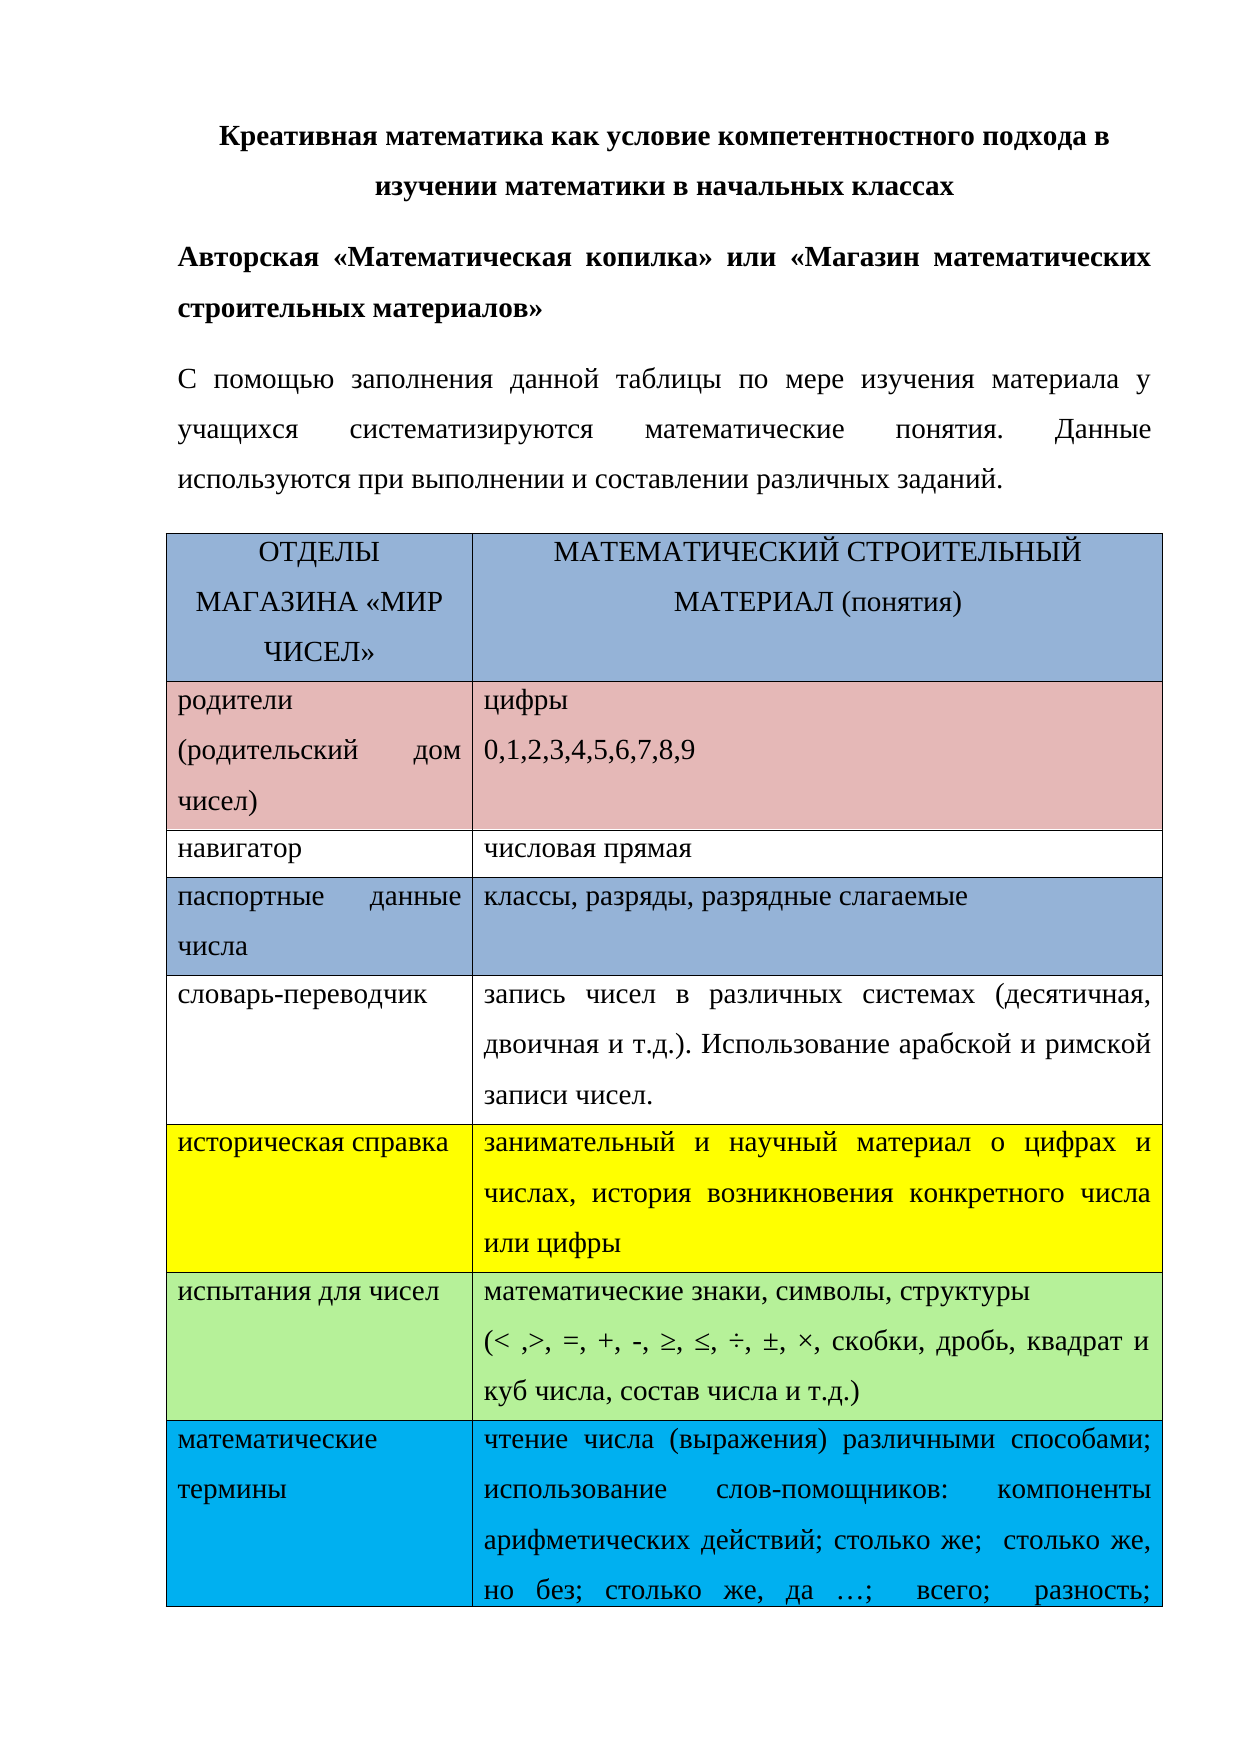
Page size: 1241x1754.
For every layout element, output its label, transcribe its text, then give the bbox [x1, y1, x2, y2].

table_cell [473, 1421, 1162, 1606]
table_cell занимательный и научный материал о цифрах и числах, история возникновения конкретного числа или цифры [473, 1125, 1162, 1272]
table_header МАТЕМАТИЧЕСКИЙ СТРОИТЕЛЬНЫЙ МАТЕРИАЛ (понятия) [473, 534, 1162, 681]
table_header ОТДЕЛЫ МАГАЗИНА «МИР ЧИСЕЛ» [167, 534, 472, 681]
text Авторская «Математическая копилка» или «Магазин математических строительных материалов» [177, 239, 1152, 323]
table_cell запись чисел в различных системах (десятичная, двоичная и т.д.). Использование арабской и римской записи чисел. [473, 976, 1162, 1123]
table_cell словарь-переводчик [167, 976, 472, 1123]
text С помощью заполнения данной таблицы по мере изучения материала у учащихся систематизируются математические понятия. Данные используются при выполнении и составлении различных заданий. [177, 361, 1152, 495]
table_cell навигатор [167, 831, 472, 877]
table_cell цифры 0,1,2,3,4,5,6,7,8,9 [473, 682, 1162, 829]
table_cell классы, разряды, разрядные слагаемые [473, 878, 1162, 975]
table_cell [167, 1421, 472, 1606]
table_cell паспортные данные числа [167, 878, 472, 975]
text Креативная математика как условие компетентностного подхода в изучении математики в начальных классах [177, 118, 1152, 202]
table_cell историческая справка [167, 1125, 472, 1272]
table_cell числовая прямая [473, 831, 1162, 877]
table_cell испытания для чисел [167, 1273, 472, 1420]
table_cell родители (родительский дом чисел) [167, 682, 472, 829]
table_cell математические знаки, символы, структуры (< ,>, =, +, -, ≥, ≤, ÷, ±, ×, скобки, дробь, квадрат и куб числа, состав числа и т.д.) [473, 1273, 1162, 1420]
